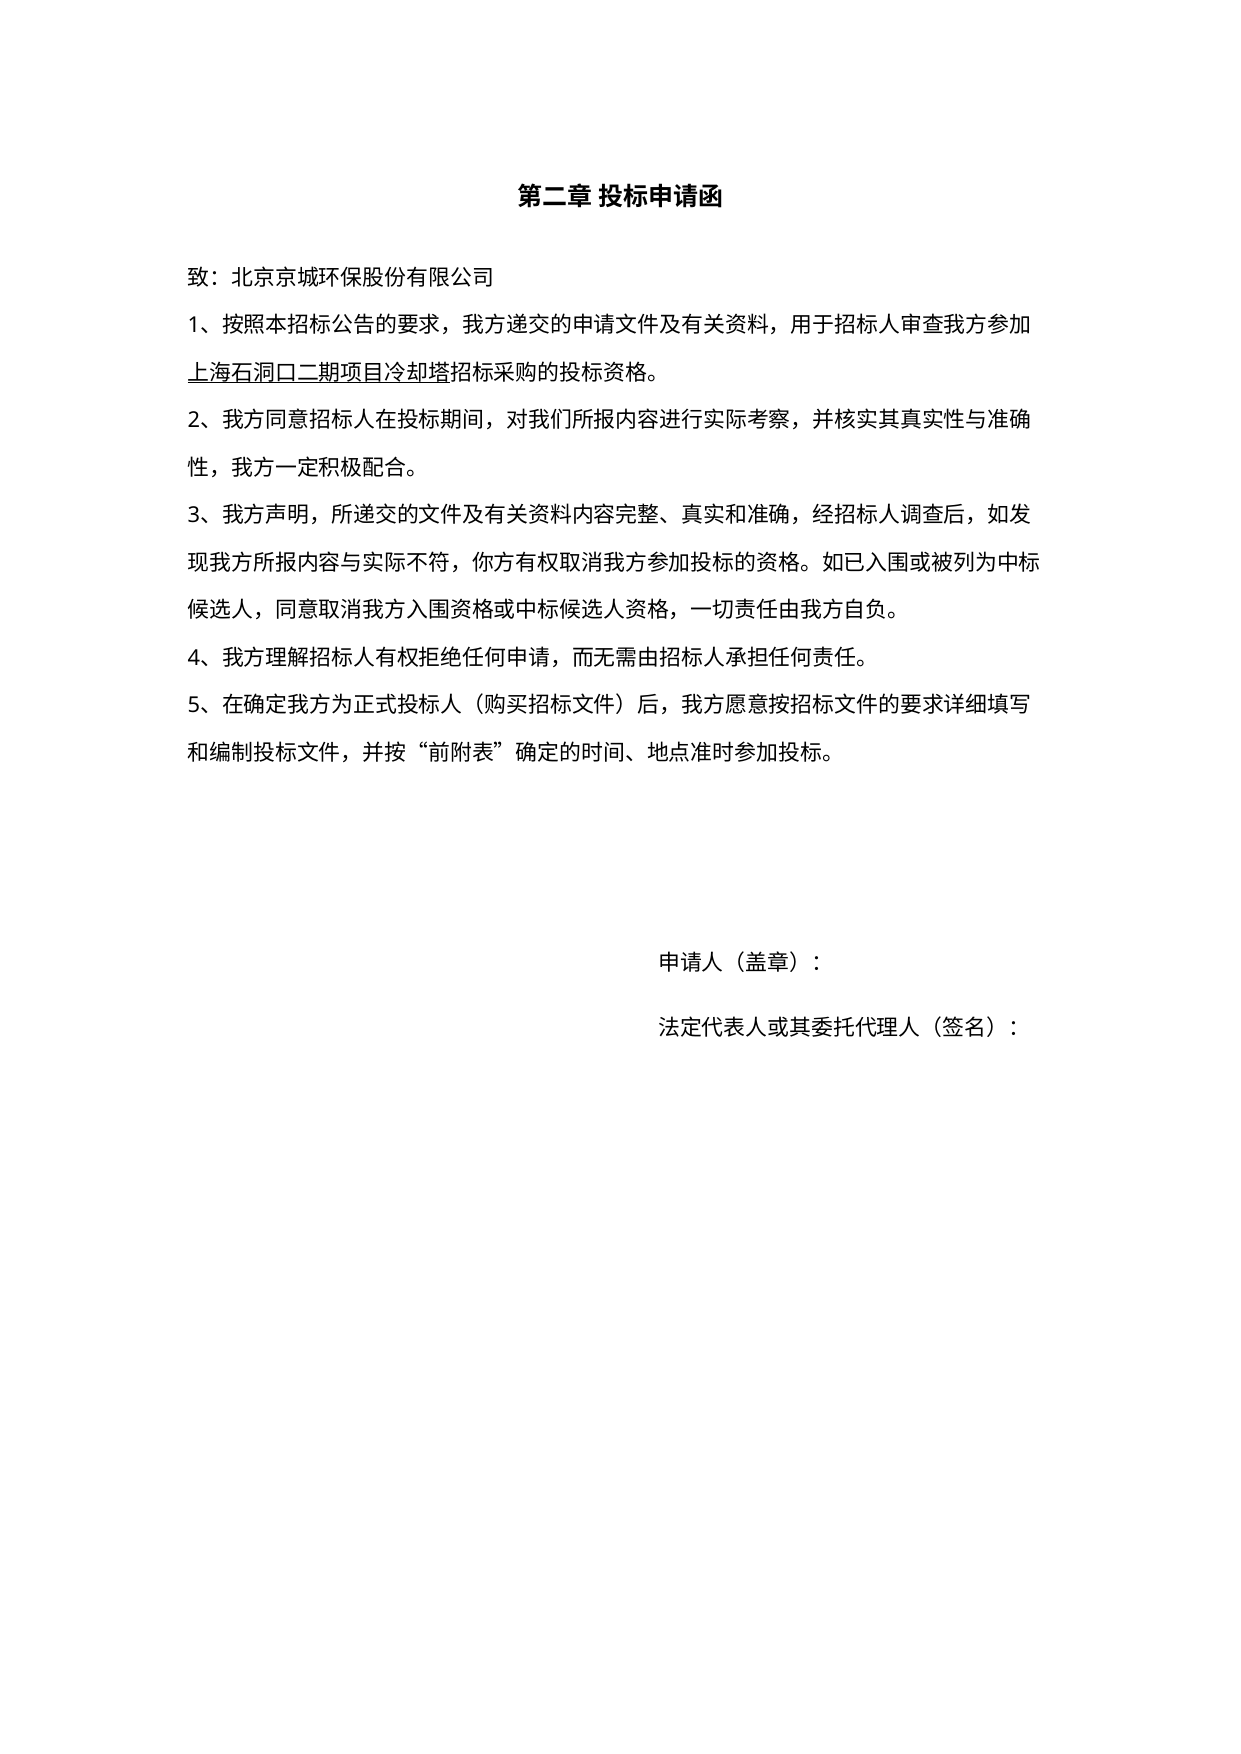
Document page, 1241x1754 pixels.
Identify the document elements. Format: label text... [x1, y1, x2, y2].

text 法定代表人或其委托代理人（签名）： [187, 1010, 1069, 1042]
text 2、我方同意招标人在投标期间，对我们所报内容进行实际考察，并核实其真实性与准确性，我方一定积极配合。 [187, 402, 1053, 481]
text 4、我方理解招标人有权拒绝任何申请，而无需由招标人承担任何责任。 [187, 640, 1053, 672]
text 申请人（盖章）： [187, 945, 1069, 977]
text 致：北京京城环保股份有限公司 [187, 259, 1053, 291]
text 5、在确定我方为正式投标人（购买招标文件）后，我方愿意按招标文件的要求详细填写和编制投标文件，并按“前附表”确定的时间、地点准时参加投标。 [187, 687, 1053, 767]
text 3、我方声明，所递交的文件及有关资料内容完整、真实和准确，经招标人调查后，如发现我方所报内容与实际不符，你方有权取消我方参加投标的资格。如已入围或被列为中标候选人，同意取消我方入围资格或中标候选人资格，一切责任由我方自负。 [187, 497, 1053, 624]
subtitle 第二章 投标申请函 [187, 162, 1053, 227]
text 1、按照本招标公告的要求，我方递交的申请文件及有关资料，用于招标人审查我方参加上海石洞口二期项目冷却塔招标采购的投标资格。 [187, 307, 1053, 386]
